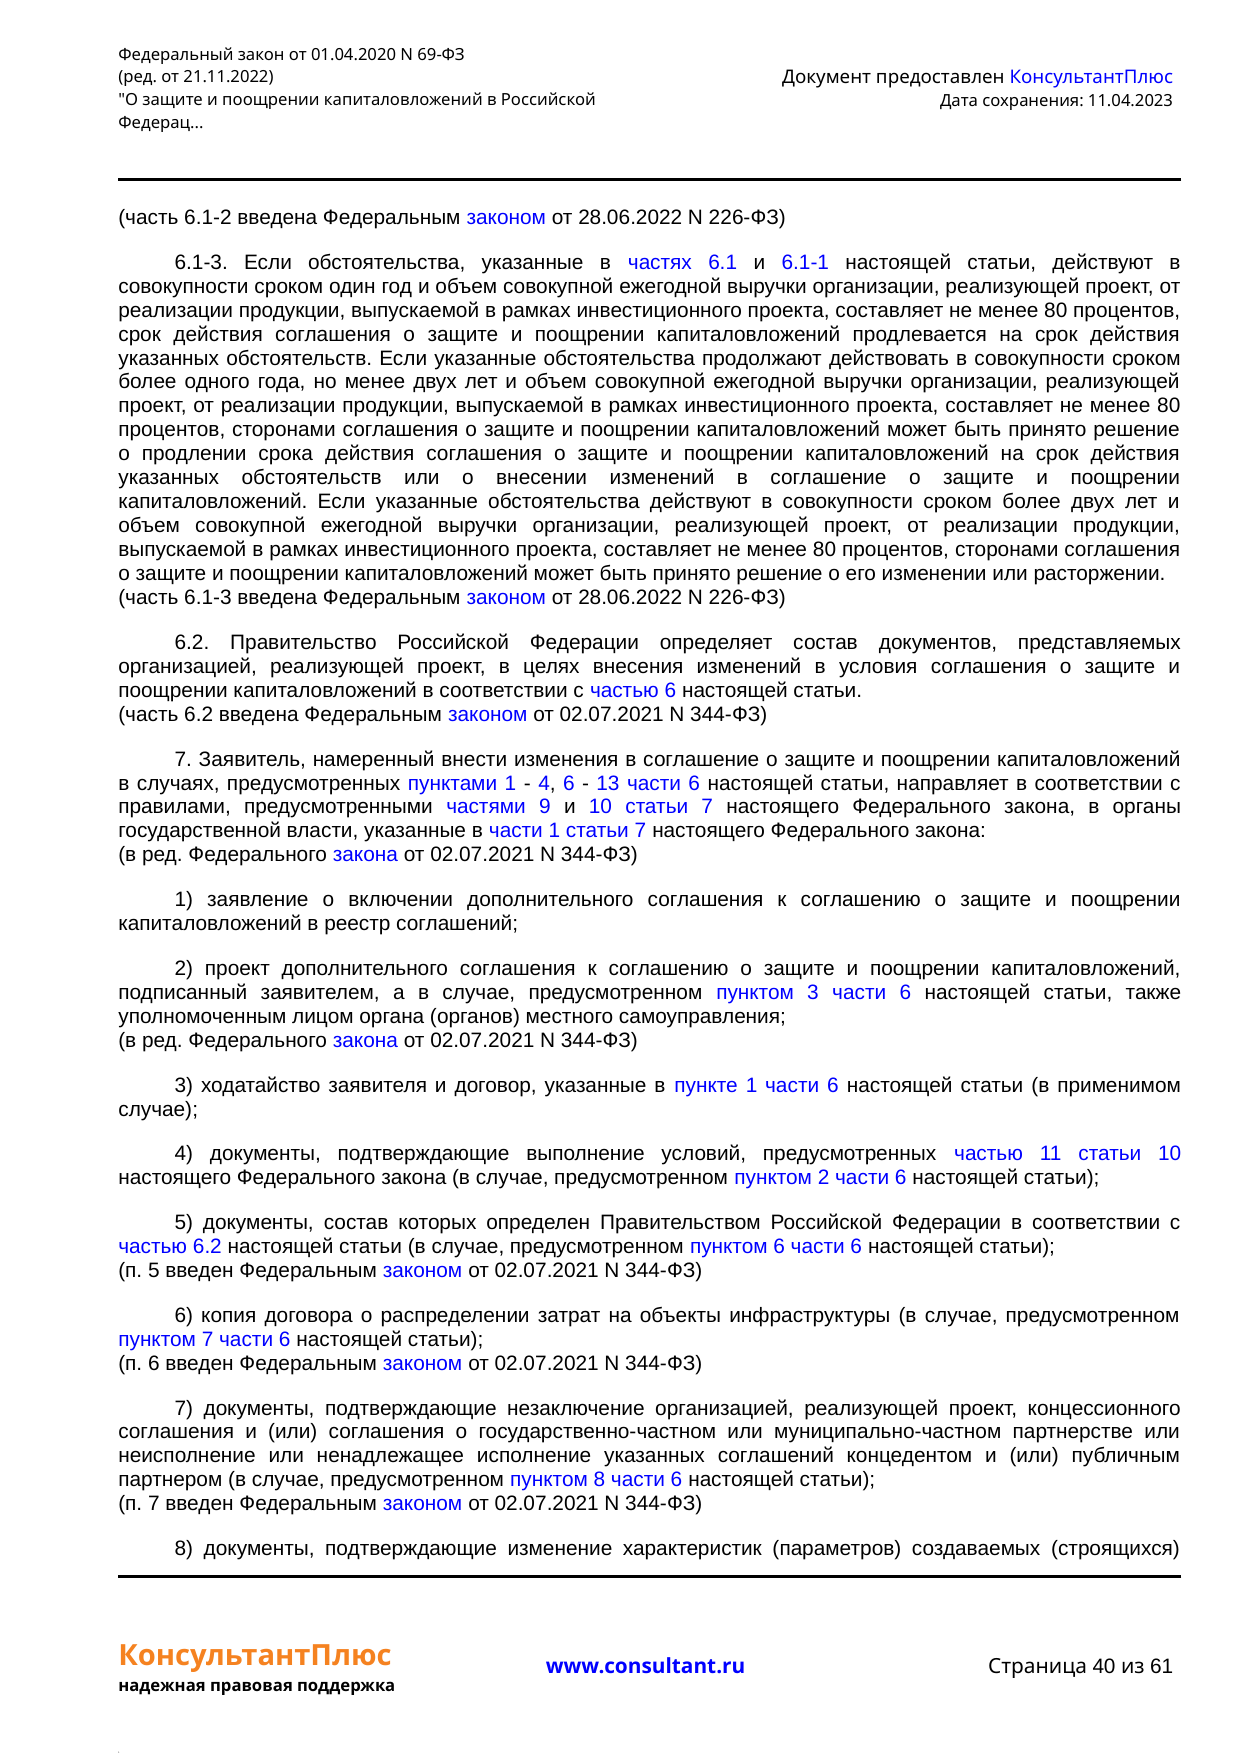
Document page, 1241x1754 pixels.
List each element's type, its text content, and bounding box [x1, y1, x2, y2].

text 6.1-3. Если обстоятельства, указанные в частях 6.1 и 6.1-1 настоящей статьи, действуют в совокупности сроком один год и объем совокупной ежегодной выручки организации, реализующей проект, от реализации продукции, выпускаемой в рамках инвестиционного проекта, составляет не менее 80 процентов, срок действия соглашения о защите и поощрении капиталовложений продлевается на срок действия указанных обстоятельств. Если указанные обстоятельства продолжают действовать в совокупности сроком более одного года, но менее двух лет и объем совокупной ежегодной выручки организации, реализующей проект, от реализации продукции, выпускаемой в рамках инвестиционного проекта, составляет не менее 80 процентов, сторонами соглашения о защите и поощрении капиталовложений может быть принято решение о продлении срока действия соглашения о защите и поощрении капиталовложений на срок действия указанных обстоятельств или о внесении изменений в соглашение о защите и поощрении капиталовложений. Если указанные обстоятельства действуют в совокупности сроком более двух лет и объем совокупной ежегодной выручки организации, реализующей проект, от реализации продукции, выпускаемой в рамках инвестиционного проекта, составляет не менее 80 процентов, сторонами соглашения о защите и поощрении капиталовложений может быть принято решение о его изменении или расторжении. [118, 249, 1181, 585]
text (п. 5 введен Федеральным законом от 02.07.2021 N 344-ФЗ) [118, 1258, 1181, 1282]
text 6) копия договора о распределении затрат на объекты инфраструктуры (в случае, предусмотренном пунктом 7 части 6 настоящей статьи); [118, 1303, 1181, 1351]
text 7) документы, подтверждающие незаключение организацией, реализующей проект, концессионного соглашения и (или) соглашения о государственно-частном или муниципально-частном партнерстве или неисполнение или ненадлежащее исполнение указанных соглашений концедентом и (или) публичным партнером (в случае, предусмотренном пунктом 8 части 6 настоящей статьи); [118, 1395, 1181, 1491]
text 1) заявление о включении дополнительного соглашения к соглашению о защите и поощрении капиталовложений в реестр соглашений; [118, 887, 1181, 935]
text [118, 1536, 1181, 1560]
text (часть 6.1-2 введена Федеральным законом от 28.06.2022 N 226-ФЗ) [118, 205, 1181, 229]
text (в ред. Федерального закона от 02.07.2021 N 344-ФЗ) [118, 842, 1181, 866]
text 2) проект дополнительного соглашения к соглашению о защите и поощрении капиталовложений, подписанный заявителем, а в случае, предусмотренном пунктом 3 части 6 настоящей статьи, также уполномоченным лицом органа (органов) местного самоуправления; [118, 956, 1181, 1028]
text 7. Заявитель, намеренный внести изменения в соглашение о защите и поощрении капиталовложений в случаях, предусмотренных пунктами 1 - 4, 6 - 13 части 6 настоящей статьи, направляет в соответствии с правилами, предусмотренными частями 9 и 10 статьи 7 настоящего Федерального закона, в органы государственной власти, указанные в части 1 статьи 7 настоящего Федерального закона: [118, 746, 1181, 842]
text (п. 7 введен Федеральным законом от 02.07.2021 N 344-ФЗ) [118, 1491, 1181, 1515]
text 4) документы, подтверждающие выполнение условий, предусмотренных частью 11 статьи 10 настоящего Федерального закона (в случае, предусмотренном пунктом 2 части 6 настоящей статьи); [118, 1141, 1181, 1189]
text 5) документы, состав которых определен Правительством Российской Федерации в соответствии с частью 6.2 настоящей статьи (в случае, предусмотренном пунктом 6 части 6 настоящей статьи); [118, 1210, 1181, 1258]
text (в ред. Федерального закона от 02.07.2021 N 344-ФЗ) [118, 1028, 1181, 1052]
text (п. 6 введен Федеральным законом от 02.07.2021 N 344-ФЗ) [118, 1351, 1181, 1374]
text (часть 6.1-3 введена Федеральным законом от 28.06.2022 N 226-ФЗ) [118, 585, 1181, 609]
text 3) ходатайство заявителя и договор, указанные в пункте 1 части 6 настоящей статьи (в применимом случае); [118, 1072, 1181, 1120]
text 6.2. Правительство Российской Федерации определяет состав документов, представляемых организацией, реализующей проект, в целях внесения изменений в условия соглашения о защите и поощрении капиталовложений в соответствии с частью 6 настоящей статьи. [118, 630, 1181, 702]
text (часть 6.2 введена Федеральным законом от 02.07.2021 N 344-ФЗ) [118, 702, 1181, 726]
